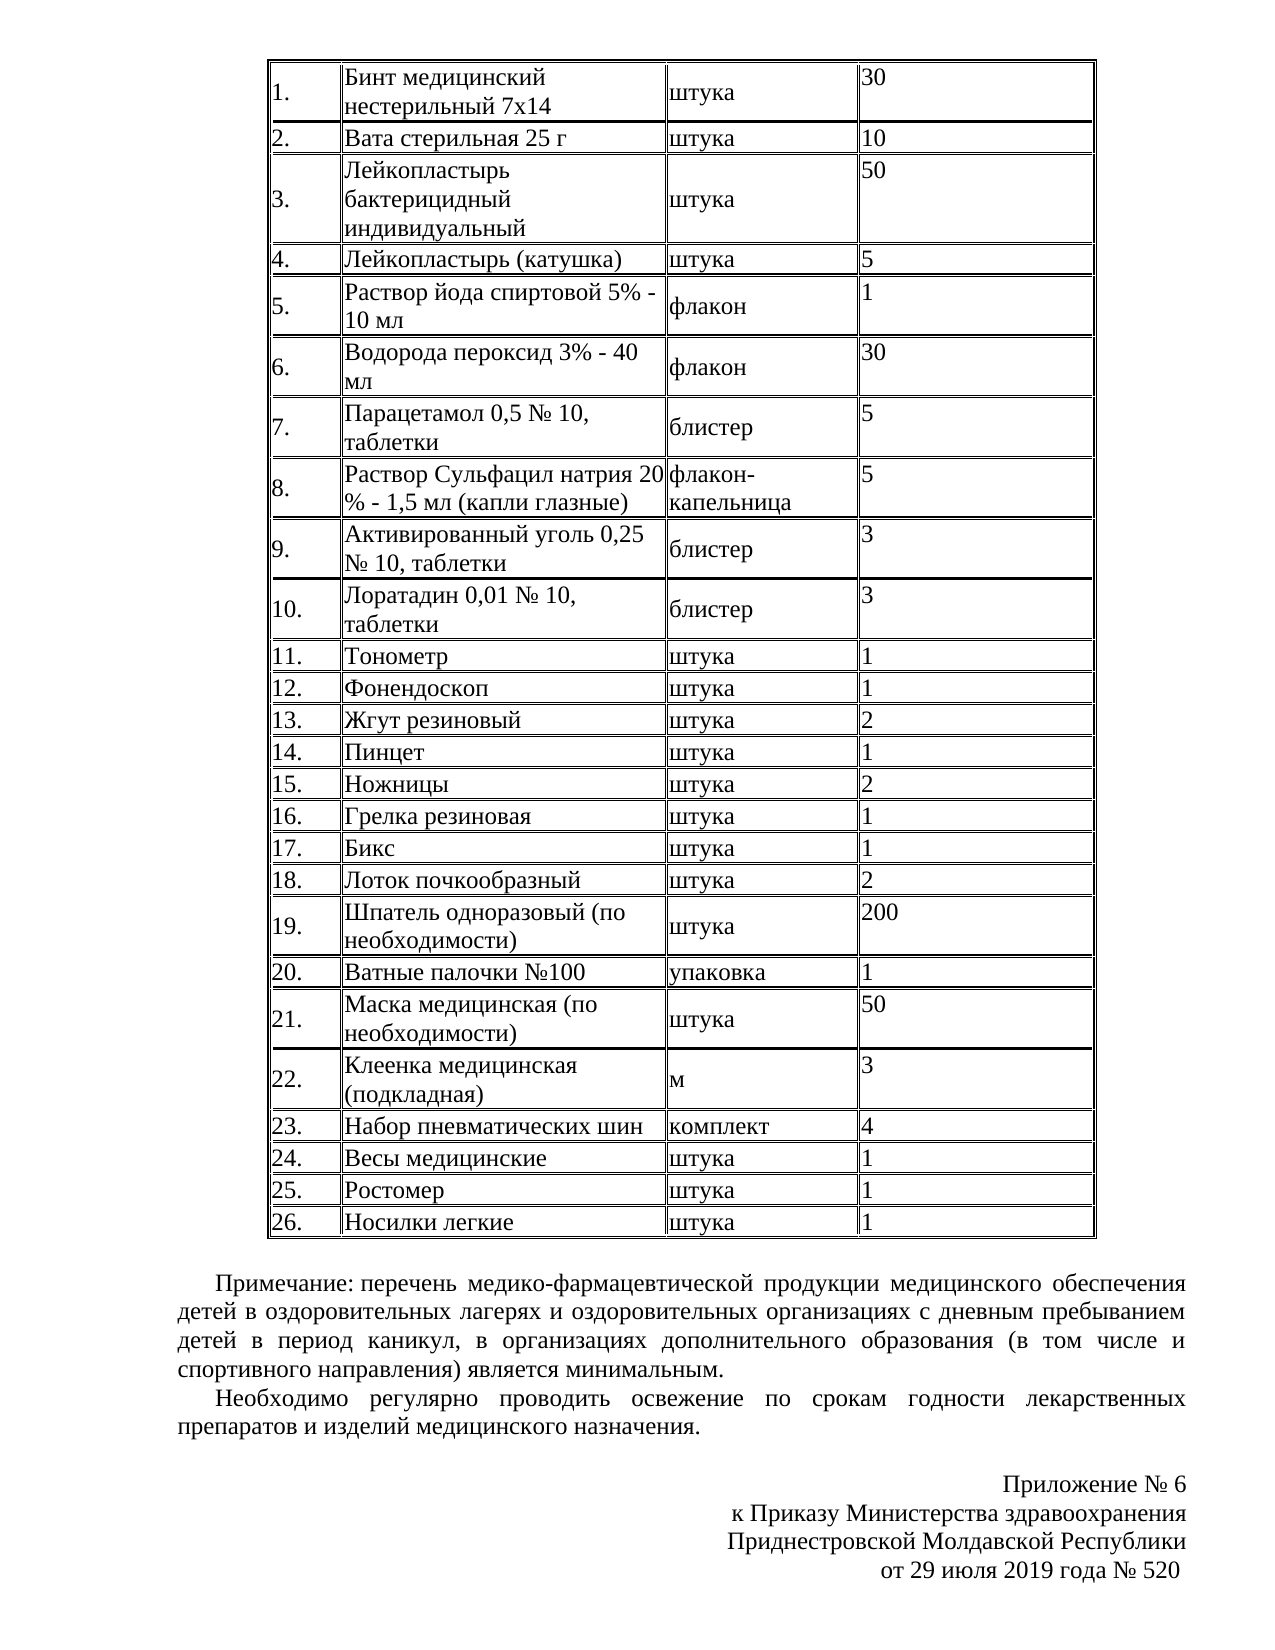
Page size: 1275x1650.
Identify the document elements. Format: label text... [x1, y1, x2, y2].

table_cell 50 [859, 152, 1095, 241]
table_cell 4 [859, 1108, 1095, 1140]
table_cell штука [668, 801, 857, 829]
table_cell 23. [269, 1108, 342, 1140]
table_cell 21. [271, 986, 340, 1047]
table_cell Лоратадин 0,01 № 10, таблетки [343, 580, 665, 638]
table_cell 26. [269, 1204, 342, 1236]
table_cell блистер [668, 580, 857, 638]
text от 29 июля 2019 года № 520 [177, 1555, 1186, 1584]
table_cell Активированный уголь 0,25 № 10, таблетки [343, 520, 665, 577]
table_cell Лейкопластырь (катушка) [343, 245, 665, 273]
table_cell 14. [269, 734, 342, 766]
table_cell 6. [271, 334, 340, 395]
table_cell штука [668, 990, 857, 1047]
table_cell 3 [860, 516, 1094, 577]
table_cell Набор пневматических шин [343, 1111, 665, 1140]
table_cell 30 [859, 63, 1093, 120]
text Приднестровской Молдавской Республики [177, 1526, 1186, 1555]
table_cell блистер [668, 520, 857, 577]
table_cell штука [668, 897, 857, 954]
table_cell 3. [269, 152, 342, 241]
table_cell 16. [269, 798, 342, 829]
table_cell штука [667, 63, 858, 120]
table_cell Ростомер [343, 1175, 665, 1204]
table_cell штука [667, 1207, 858, 1236]
table_cell 1 [859, 1140, 1095, 1172]
table_cell 1 [859, 734, 1095, 766]
table_cell 22. [271, 1047, 340, 1108]
table_cell 30 [860, 334, 1094, 395]
table_cell 19. [271, 894, 340, 954]
table_cell 17. [271, 830, 340, 862]
table_cell 4. [271, 241, 340, 273]
table_cell Бинт медицинский нестерильный 7х14 [342, 63, 667, 120]
table_cell 5 [859, 395, 1095, 456]
table_cell Раствор Сульфацил натрия 20 % - 1,5 мл (капли глазные) [343, 459, 665, 516]
table_cell Ножницы [343, 769, 665, 798]
table_cell штука [668, 155, 857, 241]
table_cell Клеенка медицинская (подкладная) [343, 1050, 665, 1108]
table_cell штука [668, 705, 857, 734]
table_cell флакон [668, 338, 857, 395]
table_cell 1 [859, 1172, 1095, 1204]
table_cell 1 [859, 670, 1095, 702]
table_cell 200 [860, 894, 1094, 954]
table_cell 24. [269, 1140, 342, 1172]
table_cell Маска медицинская (по необходимости) [343, 990, 665, 1047]
table_cell Парацетамол 0,5 № 10, таблетки [343, 398, 665, 456]
table_cell Весы медицинские [343, 1143, 665, 1172]
table_cell штука [668, 245, 857, 273]
table_cell упаковка [668, 958, 857, 986]
table_cell штука [668, 123, 857, 152]
table_cell комплект [668, 1111, 857, 1140]
table_cell Лейкопластырь бактерицидный индивидуальный [343, 155, 665, 241]
table_cell 50 [860, 986, 1094, 1047]
table_cell 2. [271, 120, 340, 152]
table_cell 1 [860, 830, 1094, 862]
table_cell 5. [271, 273, 340, 334]
table_cell 5 [860, 241, 1094, 273]
table_cell Тонометр [343, 641, 665, 670]
table_cell штука [668, 833, 857, 862]
table_cell штука [668, 1175, 857, 1204]
table_cell штука [668, 641, 857, 670]
table_cell штука [668, 865, 857, 893]
table_cell Ватные палочки №100 [343, 958, 665, 986]
table_cell 25. [269, 1172, 342, 1204]
table_cell 9. [271, 516, 340, 577]
table_cell флакон- капельница [668, 459, 857, 516]
table_cell 1 [860, 954, 1094, 986]
table_cell м [668, 1050, 857, 1108]
table_cell блистер [668, 398, 857, 456]
table_cell 12. [269, 670, 342, 702]
table_cell 5 [859, 456, 1095, 516]
table_cell 13. [269, 702, 342, 734]
table_cell 3 [860, 577, 1093, 638]
table_cell 8. [269, 456, 342, 516]
table_cell 2 [859, 766, 1095, 798]
table_cell Шпатель одноразовый (по необходимости) [343, 897, 665, 954]
text Необходимо регулярно проводить освежение по срокам годности лекарственных препаратов и изделий медицинского назначения. [177, 1383, 1186, 1440]
table_cell 18. [269, 862, 342, 893]
table_cell 15. [269, 766, 342, 798]
table_cell 2 [859, 702, 1095, 734]
table_cell 10. [271, 577, 340, 638]
table_cell 1 [860, 273, 1094, 334]
table_cell Носилки легкие [342, 1207, 667, 1236]
table_cell флакон [668, 277, 857, 334]
table_cell 2 [859, 862, 1095, 893]
table_cell штука [668, 1143, 857, 1172]
table_cell 1 [859, 638, 1095, 670]
table_cell 10 [860, 120, 1093, 152]
table_cell Грелка резиновая [343, 801, 665, 829]
table_cell 1 [859, 798, 1095, 829]
table_cell 1. [271, 63, 342, 120]
table_cell Вата стерильная 25 г [343, 123, 665, 152]
table_cell 20. [271, 954, 340, 986]
table_cell 1 [859, 1204, 1095, 1236]
table_cell Пинцет [343, 737, 665, 766]
text к Приказу Министерства здравоохранения [177, 1498, 1186, 1526]
text Приложение № 6 [177, 1469, 1186, 1498]
table_cell 11. [269, 638, 342, 670]
table_cell 3 [860, 1047, 1093, 1108]
table_cell штука [668, 737, 857, 766]
table_cell Фонендоскоп [343, 673, 665, 702]
table_cell Водорода пероксид 3% - 40 мл [343, 338, 665, 395]
table_cell Жгут резиновый [343, 705, 665, 734]
table_cell Лоток почкообразный [343, 865, 665, 893]
table_cell 7. [269, 395, 342, 456]
table_cell Раствор йода спиртовой 5% - 10 мл [343, 277, 665, 334]
table_cell Бикс [343, 833, 665, 862]
table_cell штука [668, 769, 857, 798]
text Примечание: перечень медико-фармацевтической продукции медицинского обеспечения детей в оздоровительных лагерях и оздоровительных организациях с дневным пребыванием детей в период каникул, в организациях дополнительного образования (в том числе и спортивного направления) является минимальным. [177, 1268, 1186, 1383]
table_cell штука [668, 673, 857, 702]
